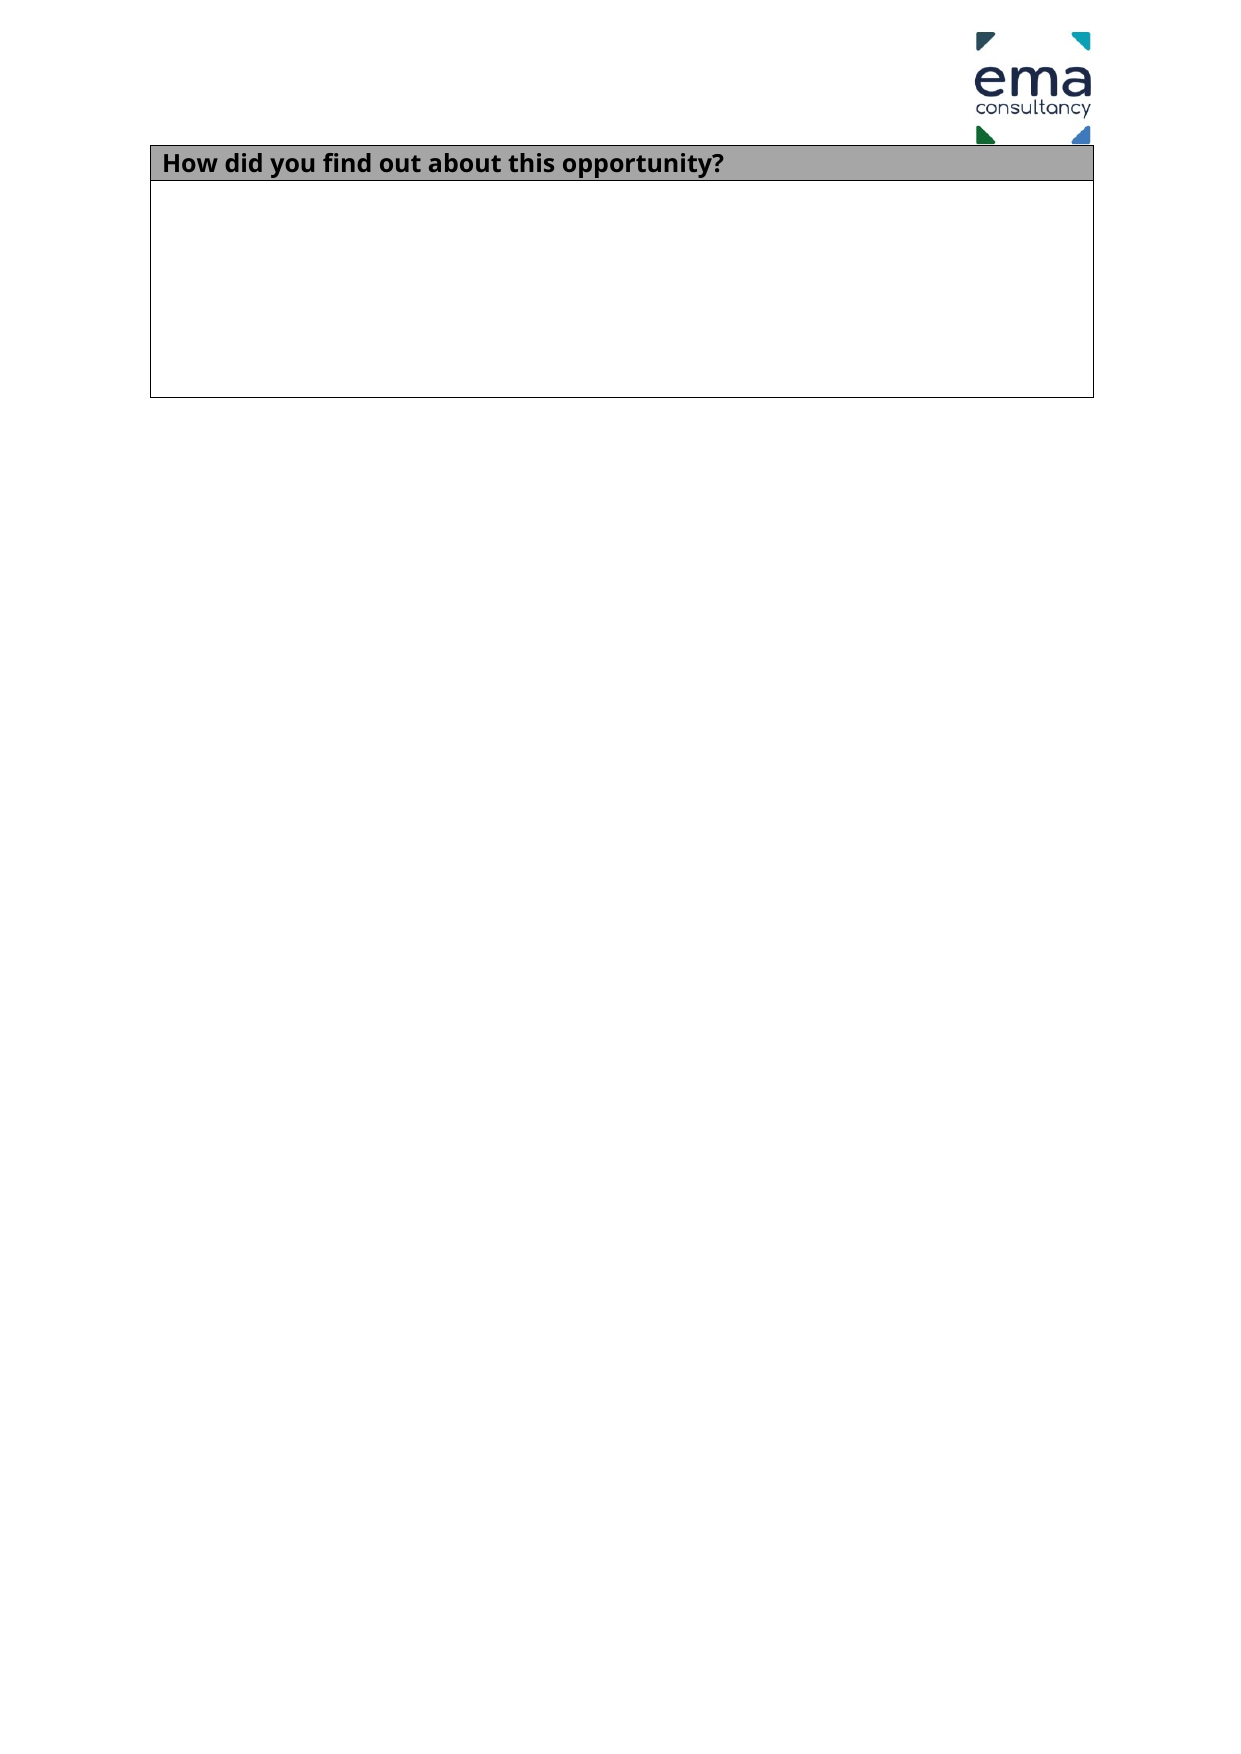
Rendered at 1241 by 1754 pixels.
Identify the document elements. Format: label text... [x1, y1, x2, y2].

picture [973, 30, 1092, 145]
table_cell [151, 181, 1093, 397]
table_header How did you find out about this opportunity? [151, 146, 1093, 180]
